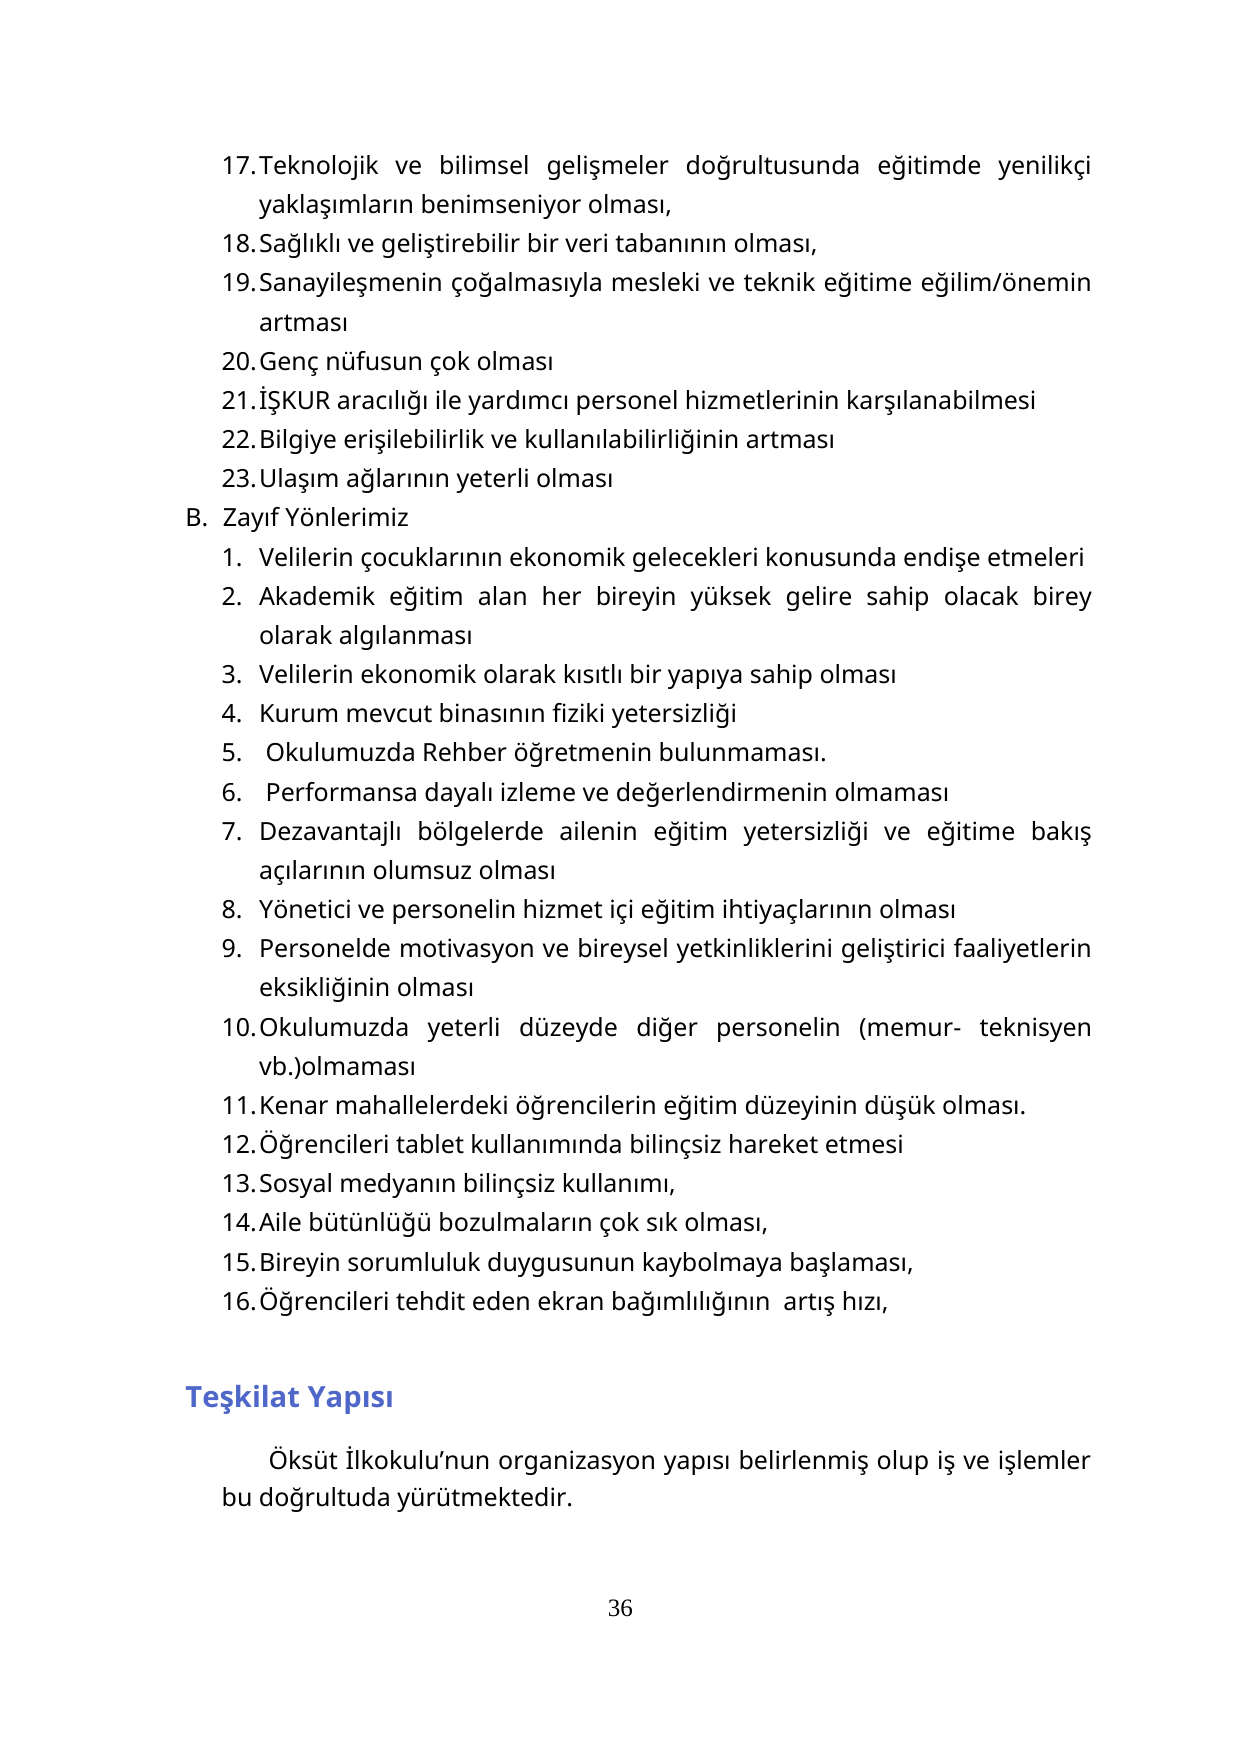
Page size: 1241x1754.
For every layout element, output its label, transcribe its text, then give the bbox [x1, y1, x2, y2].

list Kurum mevcut binasının fiziki yetersizliği [221, 696, 1093, 730]
list Yönetici ve personelin hizmet içi eğitim ihtiyaçlarının olması [221, 892, 1093, 926]
list Teknolojik ve bilimsel gelişmeler doğrultusunda eğitimde yenilikçi yaklaşımların benimseniyor olması, [221, 148, 1093, 221]
list Kenar mahallelerdeki öğrencilerin eğitim düzeyinin düşük olması. [221, 1088, 1093, 1122]
list Performansa dayalı izleme ve değerlendirmenin olmaması [221, 774, 1093, 808]
list Velilerin ekonomik olarak kısıtlı bir yapıya sahip olması [221, 657, 1093, 691]
list Okulumuzda yeterli düzeyde diğer personelin (memur- teknisyen vb.)olmaması [221, 1009, 1093, 1082]
list Sanayileşmenin çoğalmasıyla mesleki ve teknik eğitime eğilim/önemin artması [221, 265, 1093, 338]
list Zayıf Yönlerimiz [185, 500, 1093, 534]
list Akademik eğitim alan her bireyin yüksek gelire sahip olacak birey olarak algılanması [221, 578, 1093, 652]
list Velilerin çocuklarının ekonomik gelecekleri konusunda endişe etmeleri [221, 539, 1093, 573]
list Okulumuzda Rehber öğretmenin bulunmaması. [221, 735, 1093, 769]
subtitle Teşkilat Yapısı [148, 1377, 1093, 1416]
list Bireyin sorumluluk duygusunun kaybolmaya başlaması, [221, 1244, 1093, 1278]
list Personelde motivasyon ve bireysel yetkinliklerini geliştirici faaliyetlerin eksikliğinin olması [221, 931, 1093, 1004]
list Bilgiye erişilebilirlik ve kullanılabilirliğinin artması [221, 422, 1093, 456]
list Sağlıklı ve geliştirebilir bir veri tabanının olması, [221, 226, 1093, 260]
list Dezavantajlı bölgelerde ailenin eğitim yetersizliği ve eğitime bakış açılarının olumsuz olması [221, 813, 1093, 887]
list İŞKUR aracılığı ile yardımcı personel hizmetlerinin karşılanabilmesi [221, 383, 1093, 417]
text Öksüt İlkokulu’nun organizasyon yapısı belirlenmiş olup iş ve işlemler bu doğrultuda yürütmektedir. [221, 1443, 1093, 1514]
list Aile bütünlüğü bozulmaların çok sık olması, [221, 1205, 1093, 1239]
list Öğrencileri tablet kullanımında bilinçsiz hareket etmesi [221, 1127, 1093, 1161]
list Öğrencileri tehdit eden ekran bağımlılığının artış hızı, [221, 1283, 1093, 1317]
list Sosyal medyanın bilinçsiz kullanımı, [221, 1166, 1093, 1200]
list Ulaşım ağlarının yeterli olması [221, 461, 1093, 495]
list Genç nüfusun çok olması [221, 343, 1093, 377]
